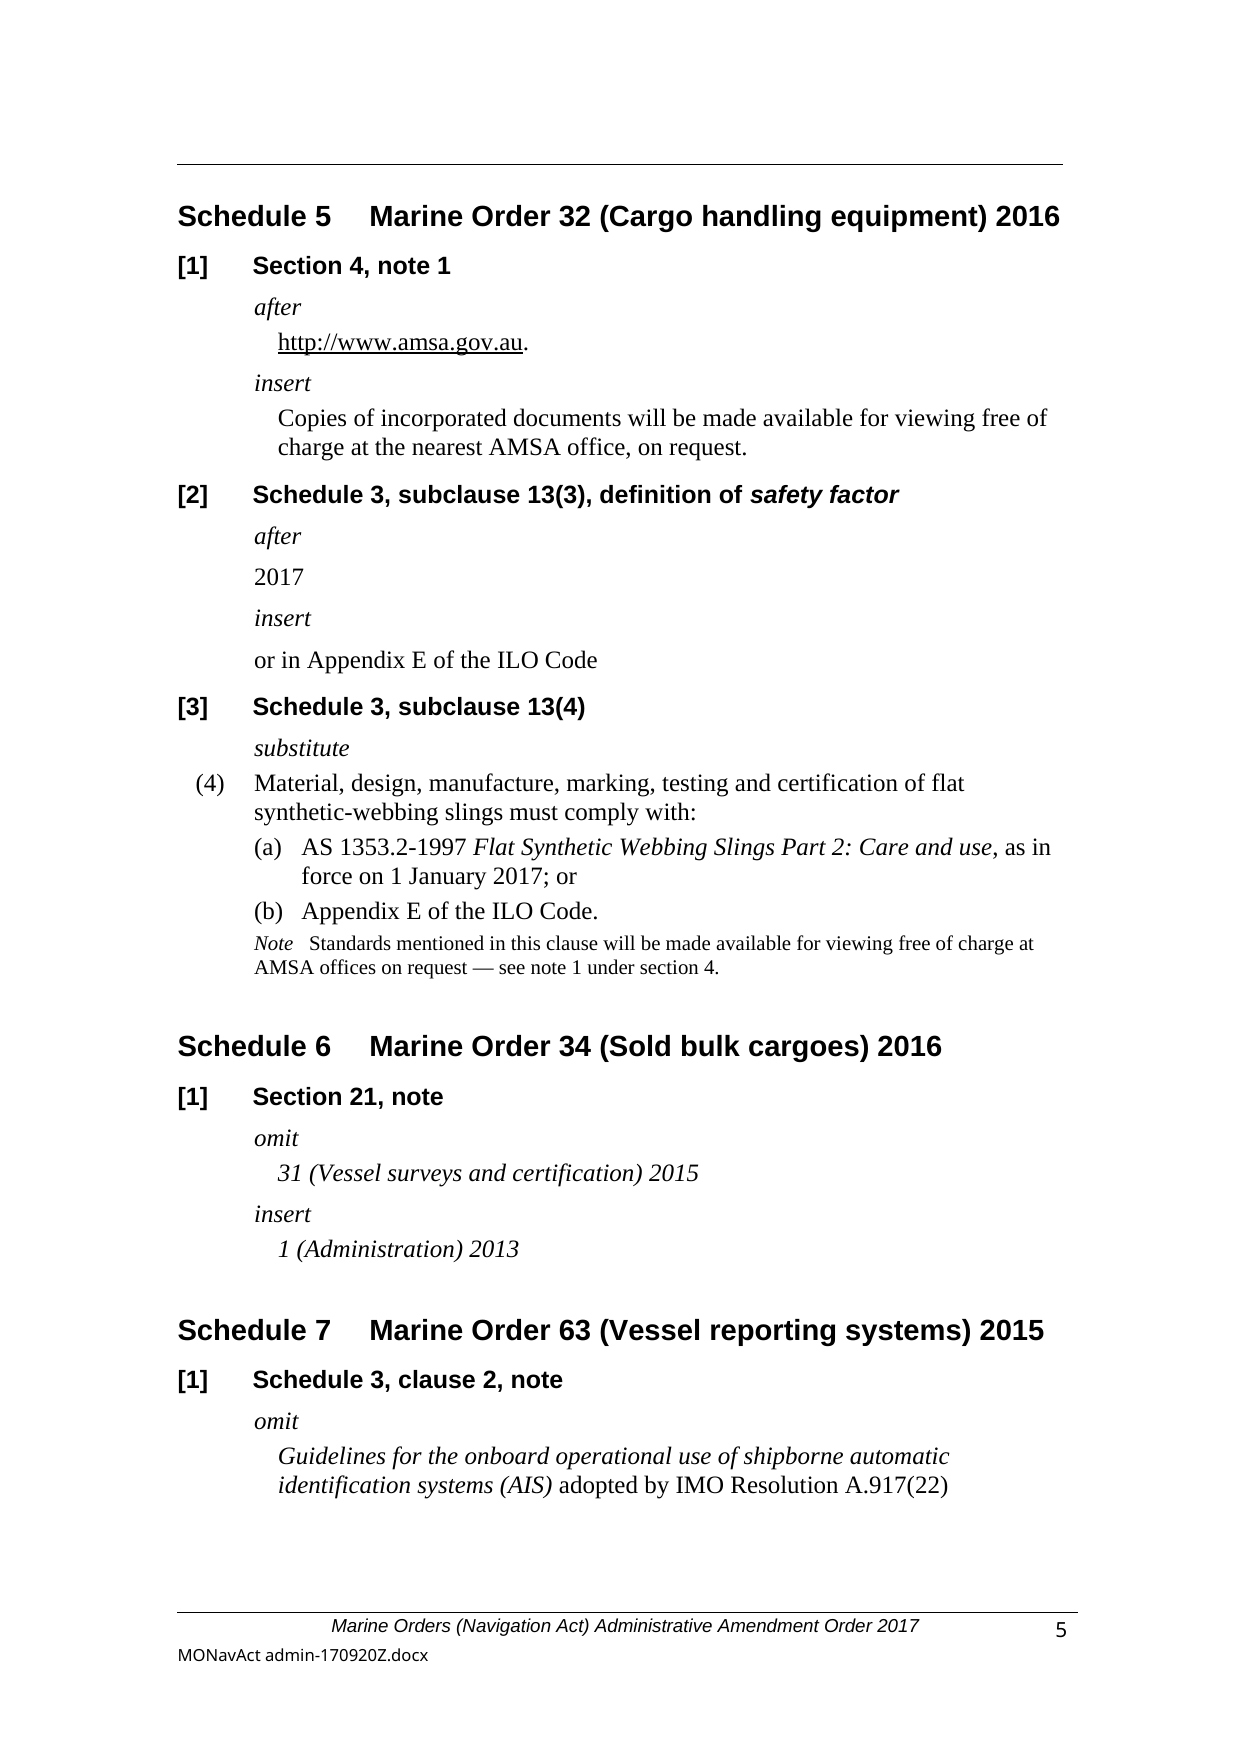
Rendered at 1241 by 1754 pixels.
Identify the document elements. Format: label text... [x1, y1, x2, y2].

text (b) Appendix E of the ILO Code. [254, 896, 1063, 925]
text Note Standards mentioned in this clause will be made available for viewing free of charge at AMSA offices on request — see note 1 under section 4. [254, 931, 1063, 979]
text or in Appendix E of the ILO Code [254, 645, 1063, 673]
text 1 (Administration) 2013 [278, 1234, 1063, 1263]
subtitle [1] Section 21, note [177, 1081, 1063, 1110]
text Guidelines for the onboard operational use of shipborne automatic identification systems (AIS) adopted by IMO Resolution A.917(22) [278, 1441, 1063, 1499]
subtitle [3] Schedule 3, subclause 13(4) [177, 692, 1063, 721]
subtitle [2] Schedule 3, subclause 13(3), definition of safety factor [177, 480, 1063, 508]
text 31 (Vessel surveys and certification) 2015 [278, 1158, 1063, 1186]
text (a) AS 1353.2-1997 Flat Synthetic Webbing Slings Part 2: Care and use, as in force on 1 January 2017; or [254, 832, 1063, 890]
text (4) Material, design, manufacture, marking, testing and certification of flat synthetic-webbing slings must comply with: [148, 768, 1063, 826]
text after [254, 292, 1063, 321]
text 2017 [254, 562, 1063, 591]
subtitle Schedule 5 Marine Order 32 (Cargo handling equipment) 2016 [177, 199, 1063, 232]
text omit [254, 1406, 1063, 1435]
subtitle Schedule 6 Marine Order 34 (Sold bulk cargoes) 2016 [177, 1029, 1063, 1063]
text substitute [254, 733, 1063, 762]
subtitle [1] Section 4, note 1 [177, 251, 1063, 280]
text insert [254, 1199, 1063, 1228]
text http://www.amsa.gov.au. [278, 327, 1063, 356]
text omit [254, 1123, 1063, 1151]
subtitle Schedule 7 Marine Order 63 (Vessel reporting systems) 2015 [177, 1313, 1063, 1346]
text insert [254, 603, 1063, 632]
text insert [254, 368, 1063, 397]
text Copies of incorporated documents will be made available for viewing free of charge at the nearest AMSA office, on request. [278, 403, 1063, 461]
text after [254, 521, 1063, 550]
subtitle [1] Schedule 3, clause 2, note [177, 1365, 1063, 1394]
